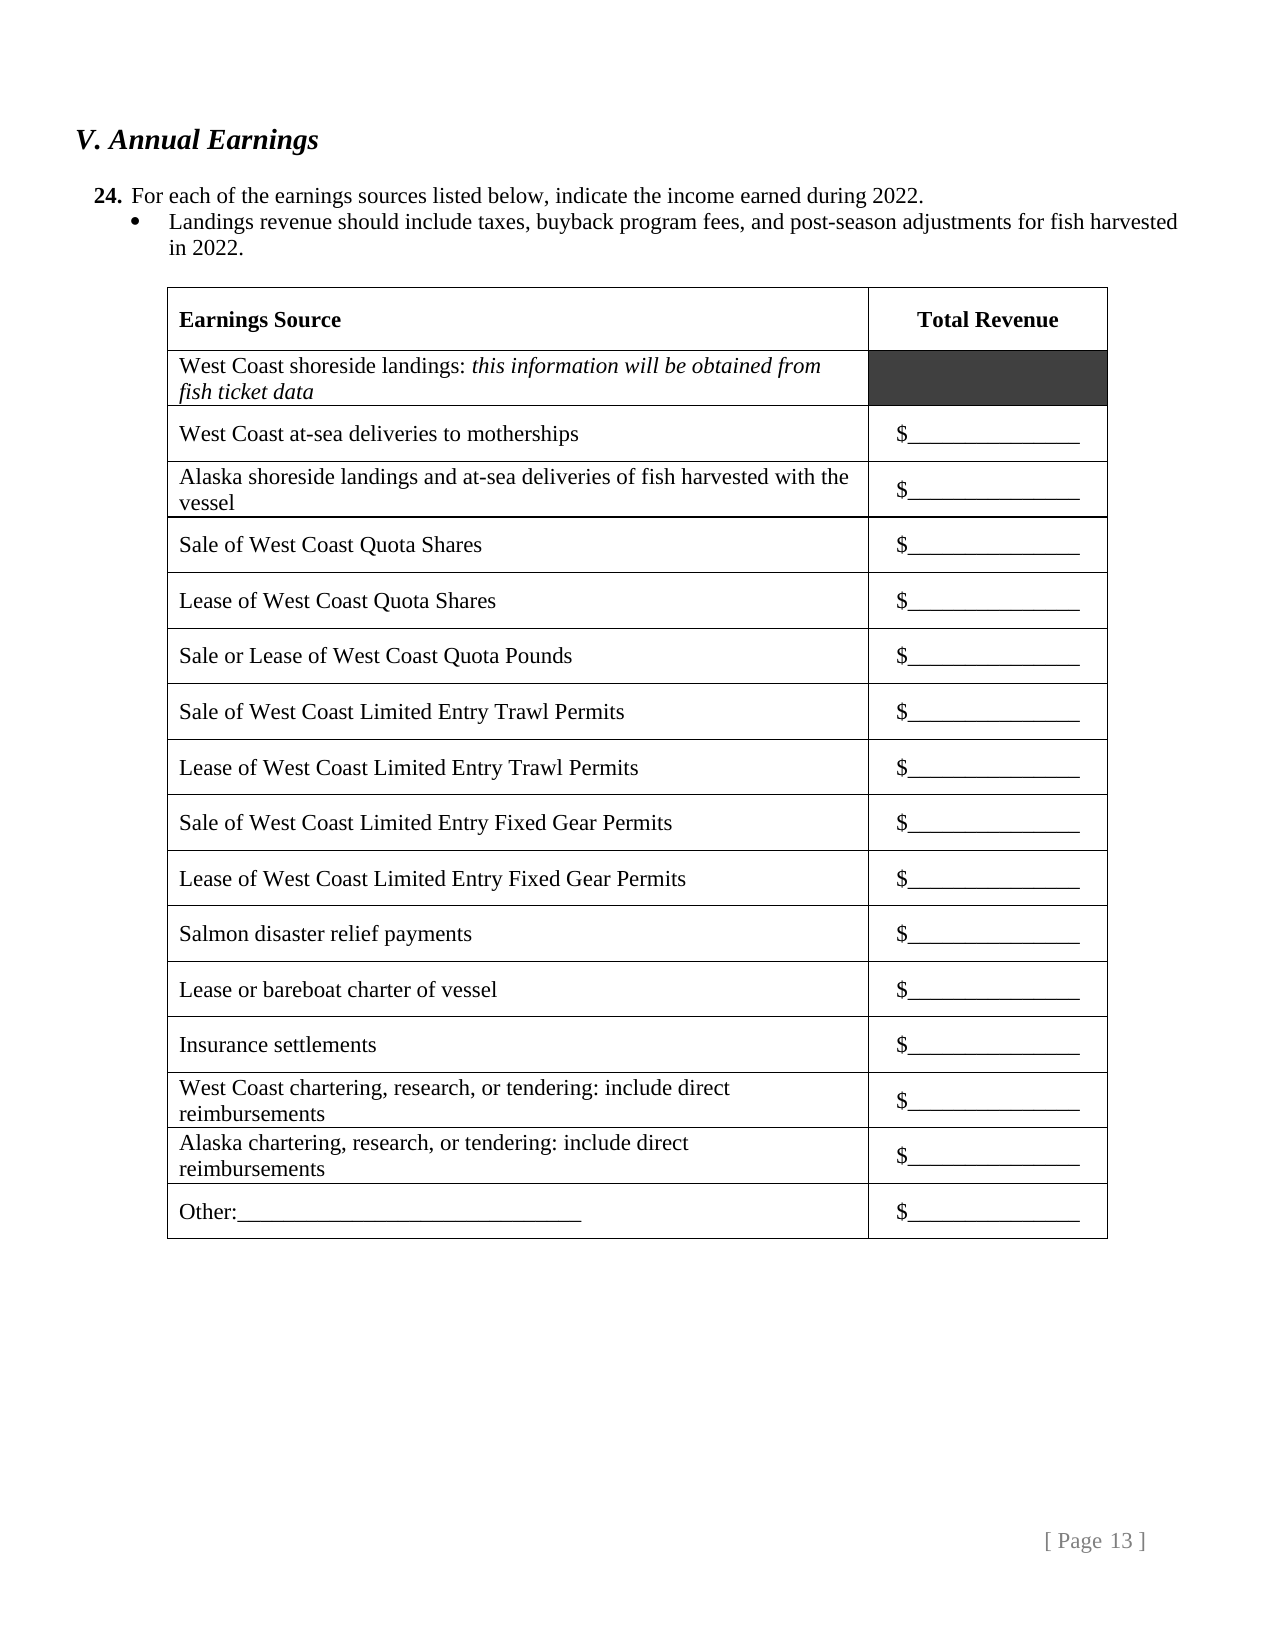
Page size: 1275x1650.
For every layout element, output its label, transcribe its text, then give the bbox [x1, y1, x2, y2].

table_cell $_______________ [869, 573, 1107, 627]
table_cell Sale of West Coast Limited Entry Fixed Gear Permits [168, 795, 868, 849]
table_cell Insurance settlements [168, 1017, 868, 1072]
table_cell Salmon disaster relief payments [168, 906, 868, 961]
table_cell Sale or Lease of West Coast Quota Pounds [168, 629, 868, 683]
table_cell $_______________ [869, 1184, 1107, 1238]
table_header Earnings Source [168, 288, 868, 350]
table_cell $_______________ [869, 406, 1107, 461]
table_cell Other:______________________________ [168, 1184, 868, 1238]
table_cell $_______________ [869, 740, 1107, 794]
table_cell West Coast shoreside landings: this information will be obtained from fish ticket data [168, 351, 868, 405]
list Landings revenue should include taxes, buyback program fees, and post-season adjustments for fish harvested in 2022. [131, 208, 1200, 261]
text V. Annual Earnings [75, 122, 1200, 155]
list For each of the earnings sources listed below, indicate the income earned during 2022. [94, 182, 1200, 208]
table_cell Sale of West Coast Limited Entry Trawl Permits [168, 684, 868, 738]
table_cell Sale of West Coast Quota Shares [168, 518, 868, 572]
table_cell $_______________ [869, 518, 1107, 572]
table_cell $_______________ [869, 795, 1107, 849]
table_cell $_______________ [869, 1128, 1107, 1183]
table_cell $_______________ [869, 906, 1107, 961]
table_cell $_______________ [869, 962, 1107, 1016]
table_cell $_______________ [869, 1073, 1107, 1127]
table_cell $_______________ [869, 851, 1107, 905]
table_cell $_______________ [869, 629, 1107, 683]
table_cell West Coast at-sea deliveries to motherships [168, 406, 868, 461]
table_cell $_______________ [869, 1017, 1107, 1072]
table_cell Lease or bareboat charter of vessel [168, 962, 868, 1016]
table_cell $_______________ [869, 462, 1107, 516]
table_cell Lease of West Coast Limited Entry Trawl Permits [168, 740, 868, 794]
table_cell Alaska shoreside landings and at-sea deliveries of fish harvested with the vessel [168, 462, 868, 516]
table_header Total Revenue [869, 288, 1107, 350]
table_cell Alaska chartering, research, or tendering: include direct reimbursements [168, 1128, 868, 1183]
table_cell $_______________ [869, 684, 1107, 738]
table_cell West Coast chartering, research, or tendering: include direct reimbursements [168, 1073, 868, 1127]
table_cell [869, 351, 1107, 405]
table_cell Lease of West Coast Quota Shares [168, 573, 868, 627]
table_cell Lease of West Coast Limited Entry Fixed Gear Permits [168, 851, 868, 905]
